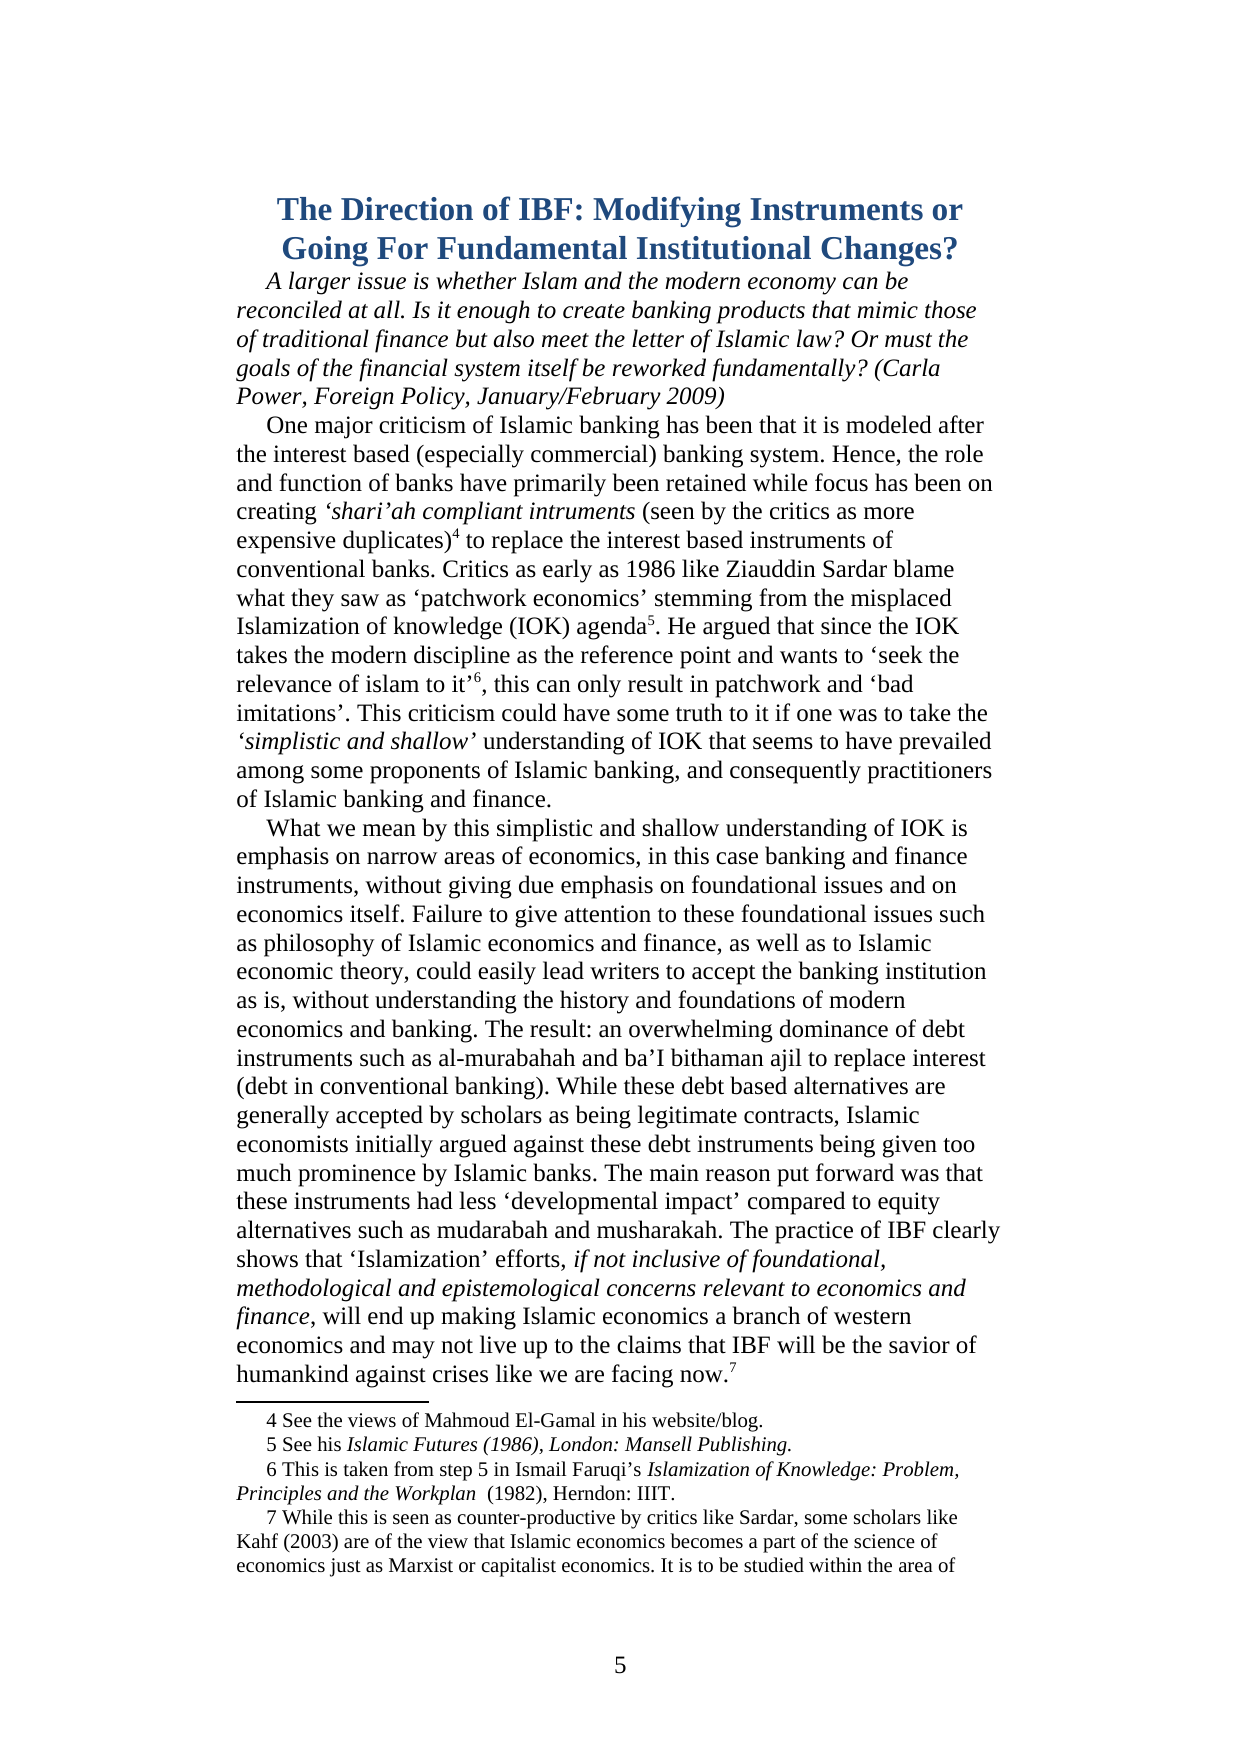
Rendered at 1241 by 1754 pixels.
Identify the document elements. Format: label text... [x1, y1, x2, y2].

text A larger issue is whether Islam and the modern economy can be reconciled at all. Is it enough to create banking products that mimic those of traditional finance but also meet the letter of Islamic law? Or must the goals of the financial system itself be reworked fundamentally? (Carla Power, Foreign Policy, January/February 2009) [236, 266, 1004, 410]
subtitle The Direction of IBF: Modifying Instruments or Going For Fundamental Institutional Changes? [236, 190, 1004, 266]
text What we mean by this simplistic and shallow understanding of IOK is emphasis on narrow areas of economics, in this case banking and finance instruments, without giving due emphasis on foundational issues and on economics itself. Failure to give attention to these foundational issues such as philosophy of Islamic economics and finance, as well as to Islamic economic theory, could easily lead writers to accept the banking institution as is, without understanding the history and foundations of modern economics and banking. The result: an overwhelming dominance of debt instruments such as al-murabahah and ba’I bithaman ajil to replace interest (debt in conventional banking). While these debt based alternatives are generally accepted by scholars as being legitimate contracts, Islamic economists initially argued against these debt instruments being given too much prominence by Islamic banks. The main reason put forward was that these instruments had less ‘developmental impact’ compared to equity alternatives such as mudarabah and musharakah. The practice of IBF clearly shows that ‘Islamization’ efforts, if not inclusive of foundational, methodological and epistemological concerns relevant to economics and finance, will end up making Islamic economics a branch of western economics and may not live up to the claims that IBF will be the savior of humankind against crises like we are facing now. [236, 813, 1004, 1388]
text One major criticism of Islamic banking has been that it is modeled after the interest based (especially commercial) banking system. Hence, the role and function of banks have primarily been retained while focus has been on creating ‘shari’ah compliant intruments (seen by the critics as more expensive duplicates) to replace the interest based instruments of conventional banks. Critics as early as 1986 like Ziauddin Sardar blame what they saw as ‘patchwork economics’ stemming from the misplaced Islamization of knowledge (IOK) agenda. He argued that since the IOK takes the modern discipline as the reference point and wants to ‘seek the relevance of islam to it’, this can only result in patchwork and ‘bad imitations’. This criticism could have some truth to it if one was to take the ‘simplistic and shallow’ understanding of IOK that seems to have prevailed among some proponents of Islamic banking, and consequently practitioners of Islamic banking and finance. [236, 410, 1004, 813]
